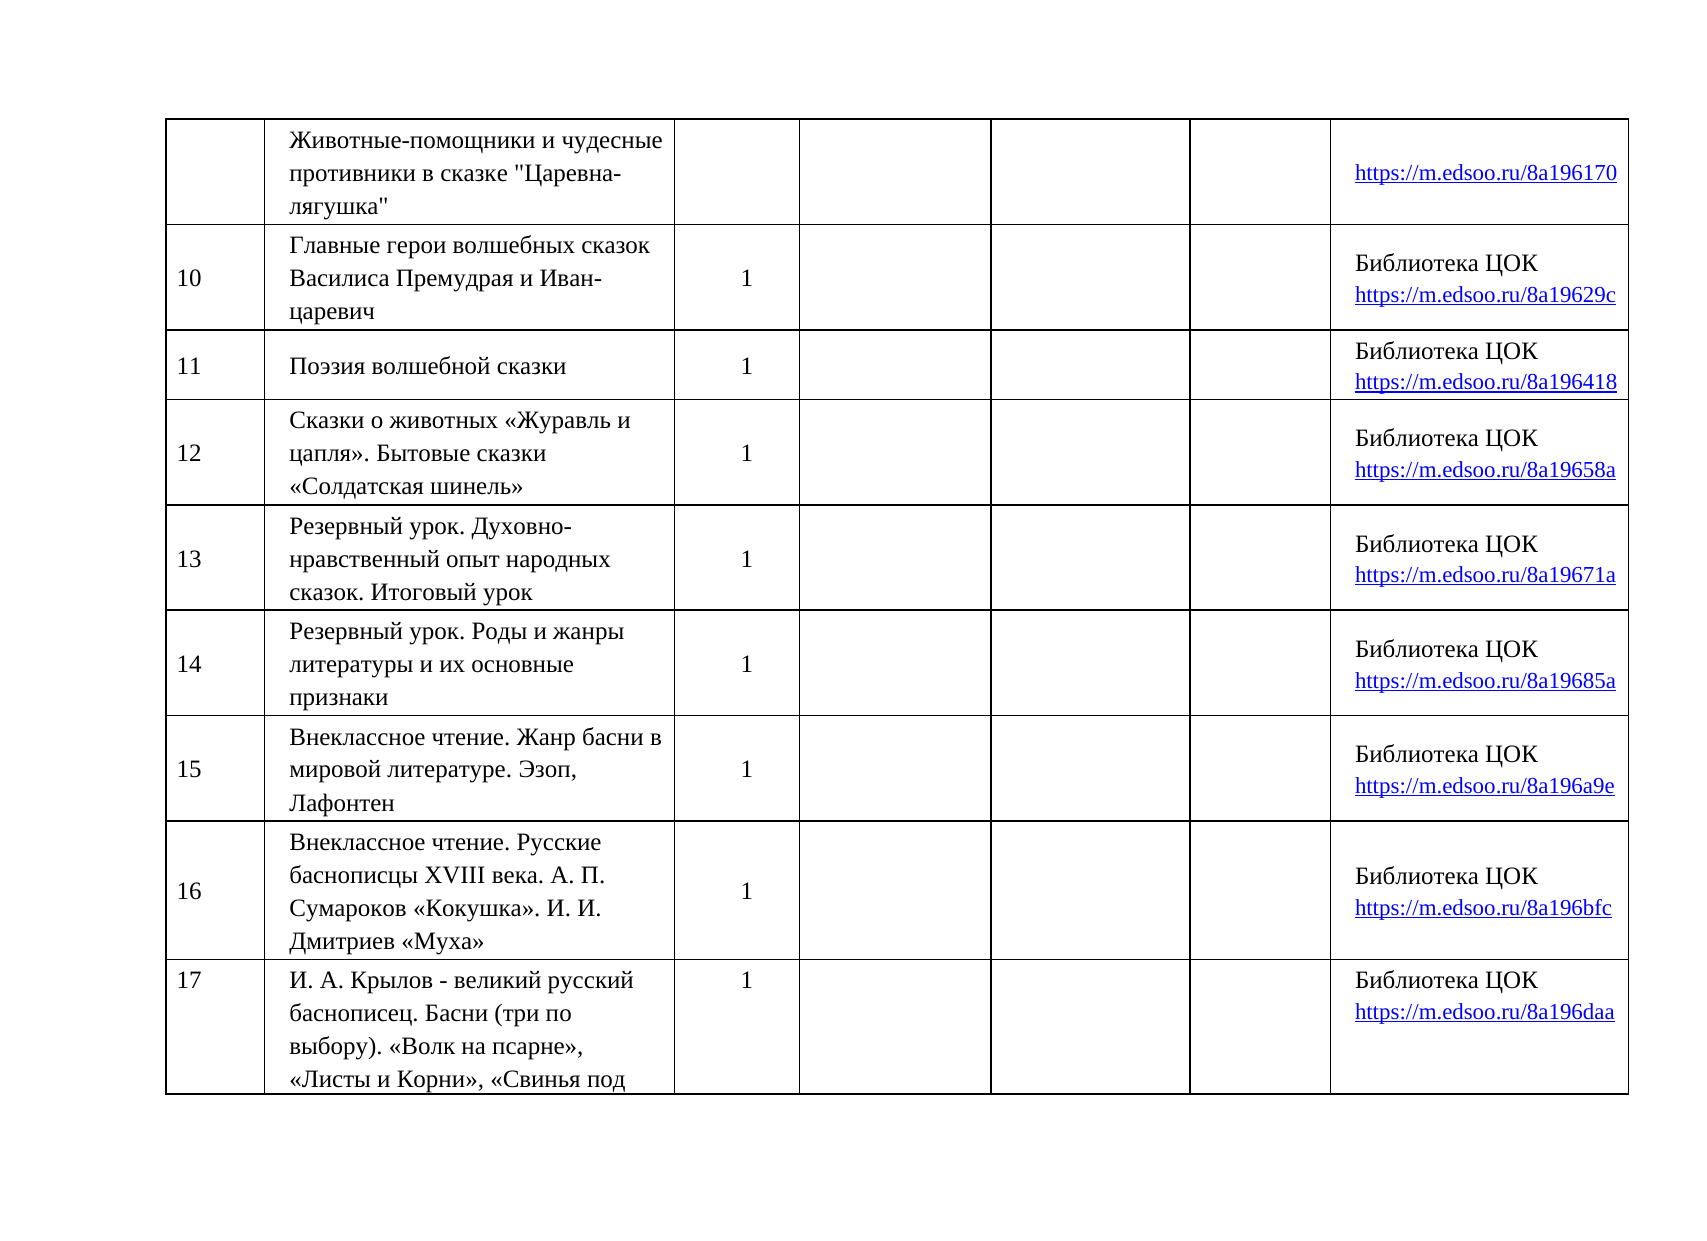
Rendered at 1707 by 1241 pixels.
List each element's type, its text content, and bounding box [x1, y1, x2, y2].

table_cell [800, 716, 990, 820]
table_cell Библиотека ЦОК https://m.edsoo.ru/8a19685a [1331, 611, 1628, 715]
table_cell Библиотека ЦОК https://m.edsoo.ru/8a196418 [1331, 331, 1628, 398]
table_cell [992, 400, 1189, 504]
table_cell [800, 822, 990, 959]
table_cell Резервный урок. Роды и жанры литературы и их основные признаки [265, 611, 674, 715]
table_cell 12 [167, 400, 264, 504]
table_cell [1191, 506, 1330, 609]
table_cell [1191, 400, 1330, 504]
table_cell [992, 960, 1189, 1093]
table_cell [992, 611, 1189, 715]
table_cell [800, 225, 990, 329]
table_cell Внеклассное чтение. Русские баснописцы XVIII века. А. П. Сумароков «Кокушка». И. И. Дмитриев «Муха» [265, 822, 674, 959]
table_cell Библиотека ЦОК https://m.edsoo.ru/8a19658a [1331, 400, 1628, 504]
table_cell 15 [167, 716, 264, 820]
table_cell 13 [167, 506, 264, 609]
table_cell 1 [675, 716, 799, 820]
table_cell 1 [675, 506, 799, 609]
table_cell Библиотека ЦОК https://m.edsoo.ru/8a196a9e [1331, 716, 1628, 820]
table_cell 10 [167, 225, 264, 329]
table_cell [992, 225, 1189, 329]
table_cell [992, 822, 1189, 959]
table_cell Главные герои волшебных сказок Василиса Премудрая и Иван-царевич [265, 225, 674, 329]
table_cell 1 [675, 120, 799, 223]
table_cell Библиотека ЦОК https://m.edsoo.ru/8a196bfc [1331, 822, 1628, 959]
table_cell [992, 506, 1189, 609]
table_cell [992, 120, 1189, 223]
table_cell Поэзия волшебной сказки [265, 331, 674, 398]
table_cell 1 [675, 960, 799, 1093]
table_cell 9 [167, 120, 264, 223]
table_cell [800, 960, 990, 1093]
table_cell 1 [675, 225, 799, 329]
table_cell 1 [675, 400, 799, 504]
table_cell [1191, 120, 1330, 223]
table_cell [800, 331, 990, 398]
table_cell [1191, 611, 1330, 715]
table_cell [800, 611, 990, 715]
table_cell Резервный урок. Духовно-нравственный опыт народных сказок. Итоговый урок [265, 506, 674, 609]
table_cell [992, 716, 1189, 820]
table_cell [1191, 960, 1330, 1093]
table_cell [1191, 716, 1330, 820]
table_cell 1 [675, 822, 799, 959]
table_cell 17 [167, 960, 264, 1093]
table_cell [1331, 120, 1628, 223]
table_cell [800, 120, 990, 223]
table_cell [800, 506, 990, 609]
table_cell [1191, 822, 1330, 959]
table_cell 1 [675, 331, 799, 398]
table_cell 1 [675, 611, 799, 715]
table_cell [265, 960, 674, 1093]
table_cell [1331, 960, 1628, 1093]
table_cell 14 [167, 611, 264, 715]
table_cell 16 [167, 822, 264, 959]
table_cell [992, 331, 1189, 398]
table_cell Библиотека ЦОК https://m.edsoo.ru/8a19671a [1331, 506, 1628, 609]
table_cell [800, 400, 990, 504]
table_cell Библиотека ЦОК https://m.edsoo.ru/8a19629c [1331, 225, 1628, 329]
table_cell 11 [167, 331, 264, 398]
table_cell Сказки о животных «Журавль и цапля». Бытовые сказки «Солдатская шинель» [265, 400, 674, 504]
table_cell Внеклассное чтение. Жанр басни в мировой литературе. Эзоп, Лафонтен [265, 716, 674, 820]
table_cell [1191, 331, 1330, 398]
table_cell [265, 120, 674, 223]
table_cell [1191, 225, 1330, 329]
